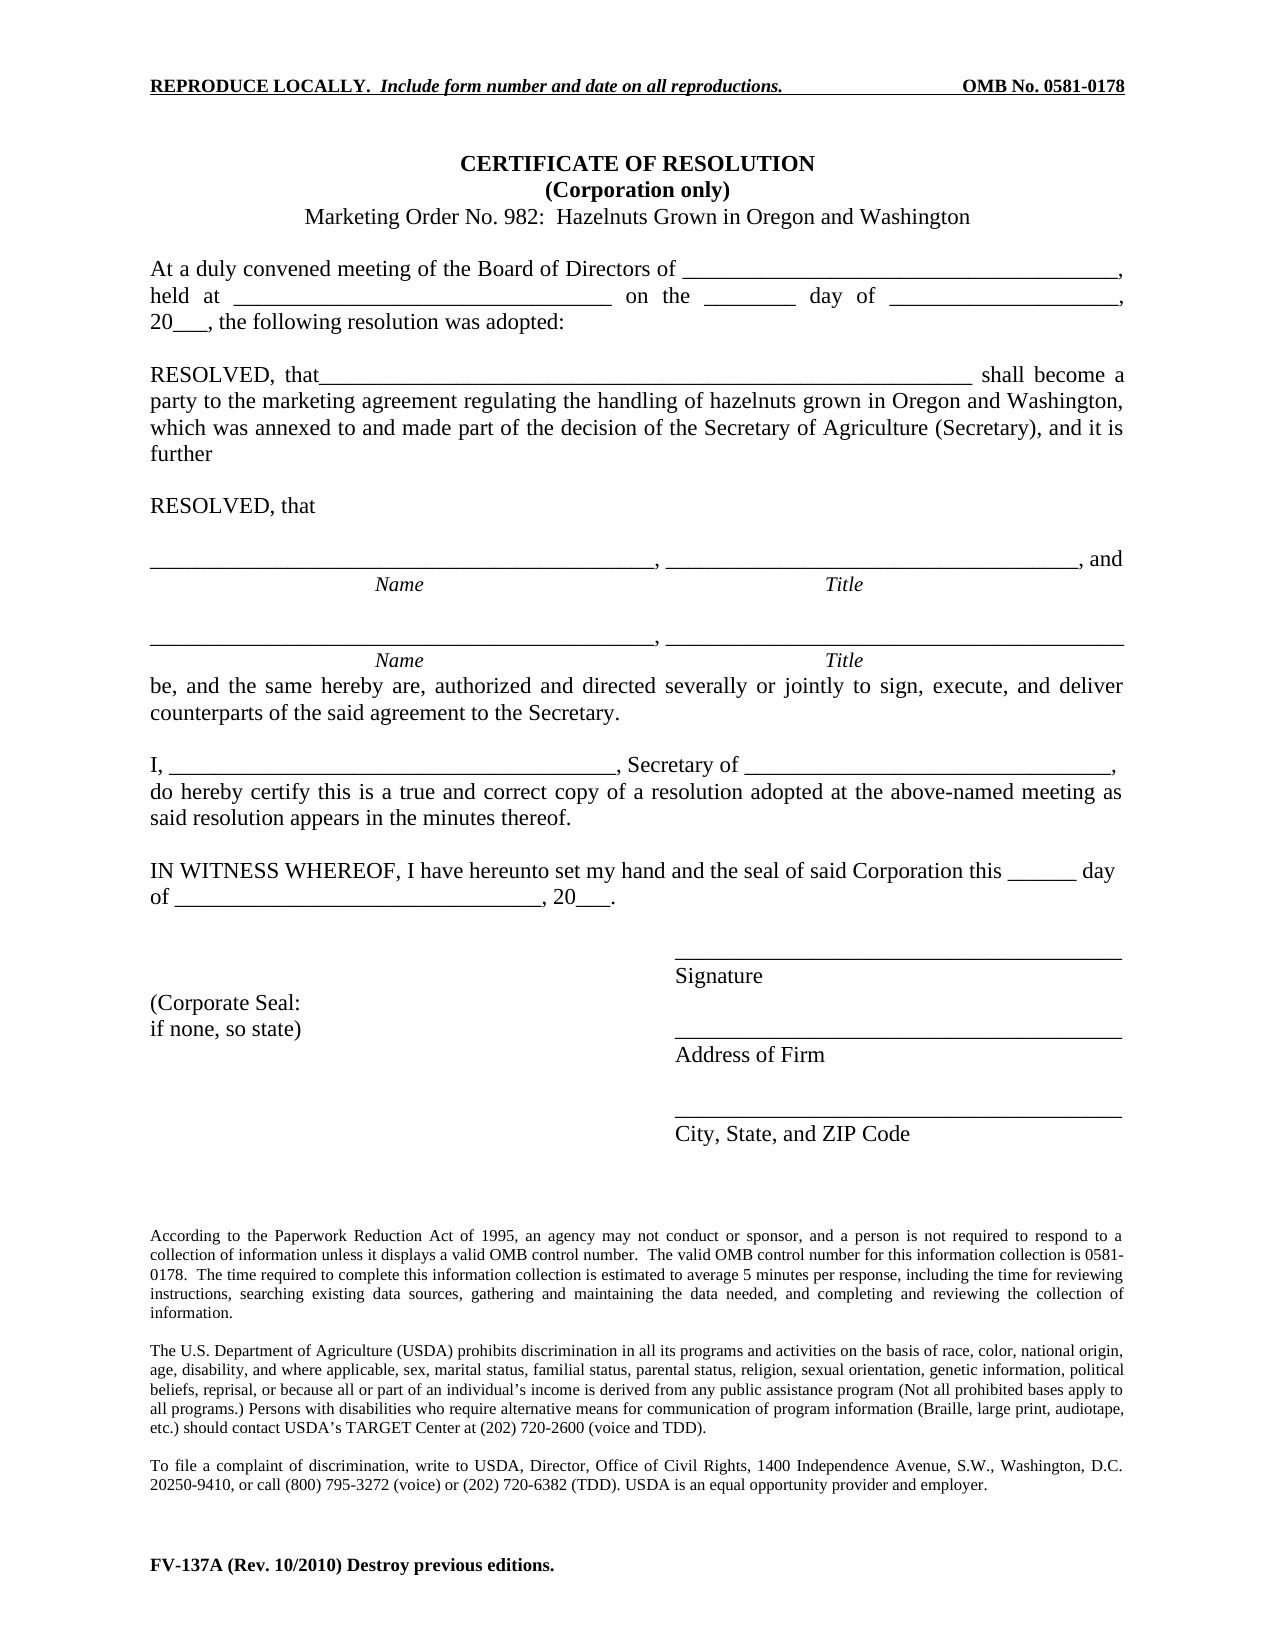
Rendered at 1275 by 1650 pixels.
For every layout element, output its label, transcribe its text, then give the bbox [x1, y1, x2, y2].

text Signature [600, 962, 1125, 989]
text be, and the same hereby are, authorized and directed severally or jointly to sign, execute, and deliver counterparts of the said agreement to the Secretary. [150, 672, 1125, 725]
text The U.S. Department of Agriculture (USDA) prohibits discrimination in all its programs and activities on the basis of race, color, national origin, age, disability, and where applicable, sex, marital status, familial status, parental status, religion, sexual orientation, genetic information, political beliefs, reprisal, or because all or part of an individual’s income is derived from any public assistance program (Not all prohibited bases apply to all programs.) Persons with disabilities who require alternative means for communication of program information (Braille, large print, audiotape, etc.) should contact USDA’s TARGET Center at (202) 720-2600 (voice and TDD). [150, 1341, 1125, 1437]
text Address of Firm [600, 1041, 1125, 1068]
text do hereby certify this is a true and correct copy of a resolution adopted at the above-named meeting as said resolution appears in the minutes thereof. [150, 778, 1125, 831]
text CERTIFICATE OF RESOLUTION [150, 150, 1125, 176]
text Marketing Order No. 982: Hazelnuts Grown in Oregon and Washington [150, 203, 1125, 229]
text Name Title [375, 648, 1125, 672]
text IN WITNESS WHEREOF, I have hereunto set my hand and the seal of said Corporation this ______ day of ________________________________, 20___. [150, 857, 1125, 910]
text _______________________________________ [150, 1094, 1125, 1121]
text if none, so state) _______________________________________ [150, 1015, 1125, 1041]
text ____________________________________________, ________________________________________ [150, 622, 1125, 648]
text To file a complaint of discrimination, write to USDA, Director, Office of Civil Rights, 1400 Independence Avenue, S.W., Washington, D.C. 20250-9410, or call (800) 795-3272 (voice) or (202) 720-6382 (TDD). USDA is an equal opportunity provider and employer. [150, 1456, 1125, 1494]
text I, _______________________________________, Secretary of ________________________________, [150, 752, 1125, 778]
text RESOLVED, that [150, 493, 1125, 519]
text At a duly convened meeting of the Board of Directors of ______________________________________, held at _________________________________ on the ________ day of ____________________, 20___, the following resolution was adopted: [150, 255, 1125, 334]
text City, State, and ZIP Code [600, 1121, 1125, 1147]
text RESOLVED, that_________________________________________________________ shall become a party to the marketing agreement regulating the handling of hazelnuts grown in Oregon and Washington, which was annexed to and made part of the decision of the Secretary of Agriculture (Secretary), and it is further [150, 361, 1125, 466]
text Name Title [375, 572, 1125, 596]
text (Corporate Seal: [150, 989, 1125, 1015]
text ____________________________________________, ____________________________________, and [150, 545, 1125, 572]
text _______________________________________ [150, 936, 1125, 962]
text (Corporation only) [150, 176, 1125, 203]
text According to the Paperwork Reduction Act of 1995, an agency may not conduct or sponsor, and a person is not required to respond to a collection of information unless it displays a valid OMB control number. The valid OMB control number for this information collection is 0581-0178. The time required to complete this information collection is estimated to average 5 minutes per response, including the time for reviewing instructions, searching existing data sources, gathering and maintaining the data needed, and completing and reviewing the collection of information. [150, 1226, 1125, 1322]
